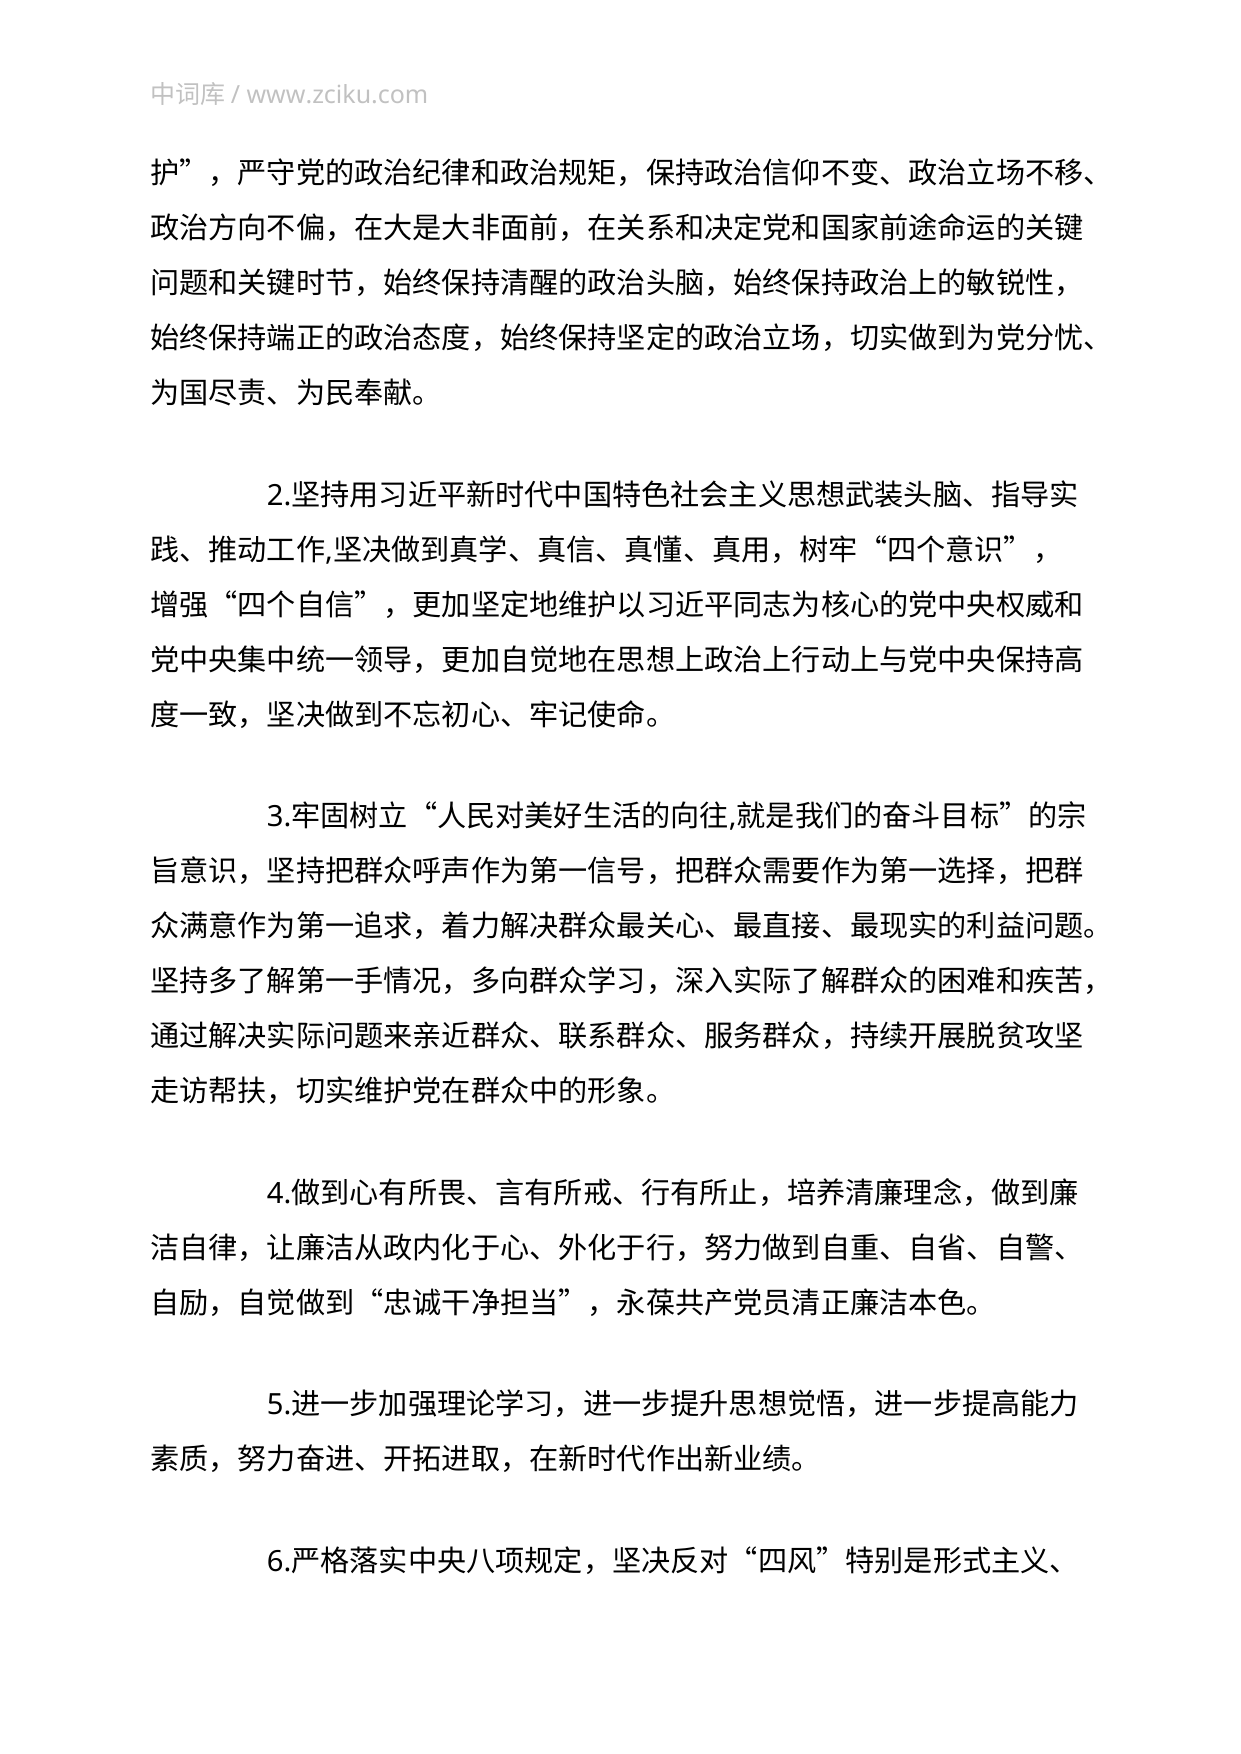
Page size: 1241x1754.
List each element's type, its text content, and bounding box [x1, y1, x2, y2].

text 2.坚持用习近平新时代中国特色社会主义思想武装头脑、指导实践、推动工作,坚决做到真学、真信、真懂、真用，树牢“四个意识”，增强“四个自信”，更加坚定地维护以习近平同志为核心的党中央权威和党中央集中统一领导，更加自觉地在思想上政治上行动上与党中央保持高度一致，坚决做到不忘初心、牢记使命。 [150, 471, 1090, 733]
text 3.牢固树立“人民对美好生活的向往,就是我们的奋斗目标”的宗旨意识，坚持把群众呼声作为第一信号，把群众需要作为第一选择，把群众满意作为第一追求，着力解决群众最关心、最直接、最现实的利益问题。坚持多了解第一手情况，多向群众学习，深入实际了解群众的困难和疾苦，通过解决实际问题来亲近群众、联系群众、服务群众，持续开展脱贫攻坚走访帮扶，切实维护党在群众中的形象。 [150, 793, 1090, 1110]
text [150, 150, 1090, 412]
text 5.进一步加强理论学习，进一步提升思想觉悟，进一步提高能力素质，努力奋进、开拓进取，在新时代作出新业绩。 [150, 1381, 1090, 1478]
text 4.做到心有所畏、言有所戒、行有所止，培养清廉理念，做到廉洁自律，让廉洁从政内化于心、外化于行，努力做到自重、自省、自警、自励，自觉做到“忠诚干净担当”，永葆共产党员清正廉洁本色。 [150, 1169, 1090, 1321]
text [150, 1538, 1090, 1580]
